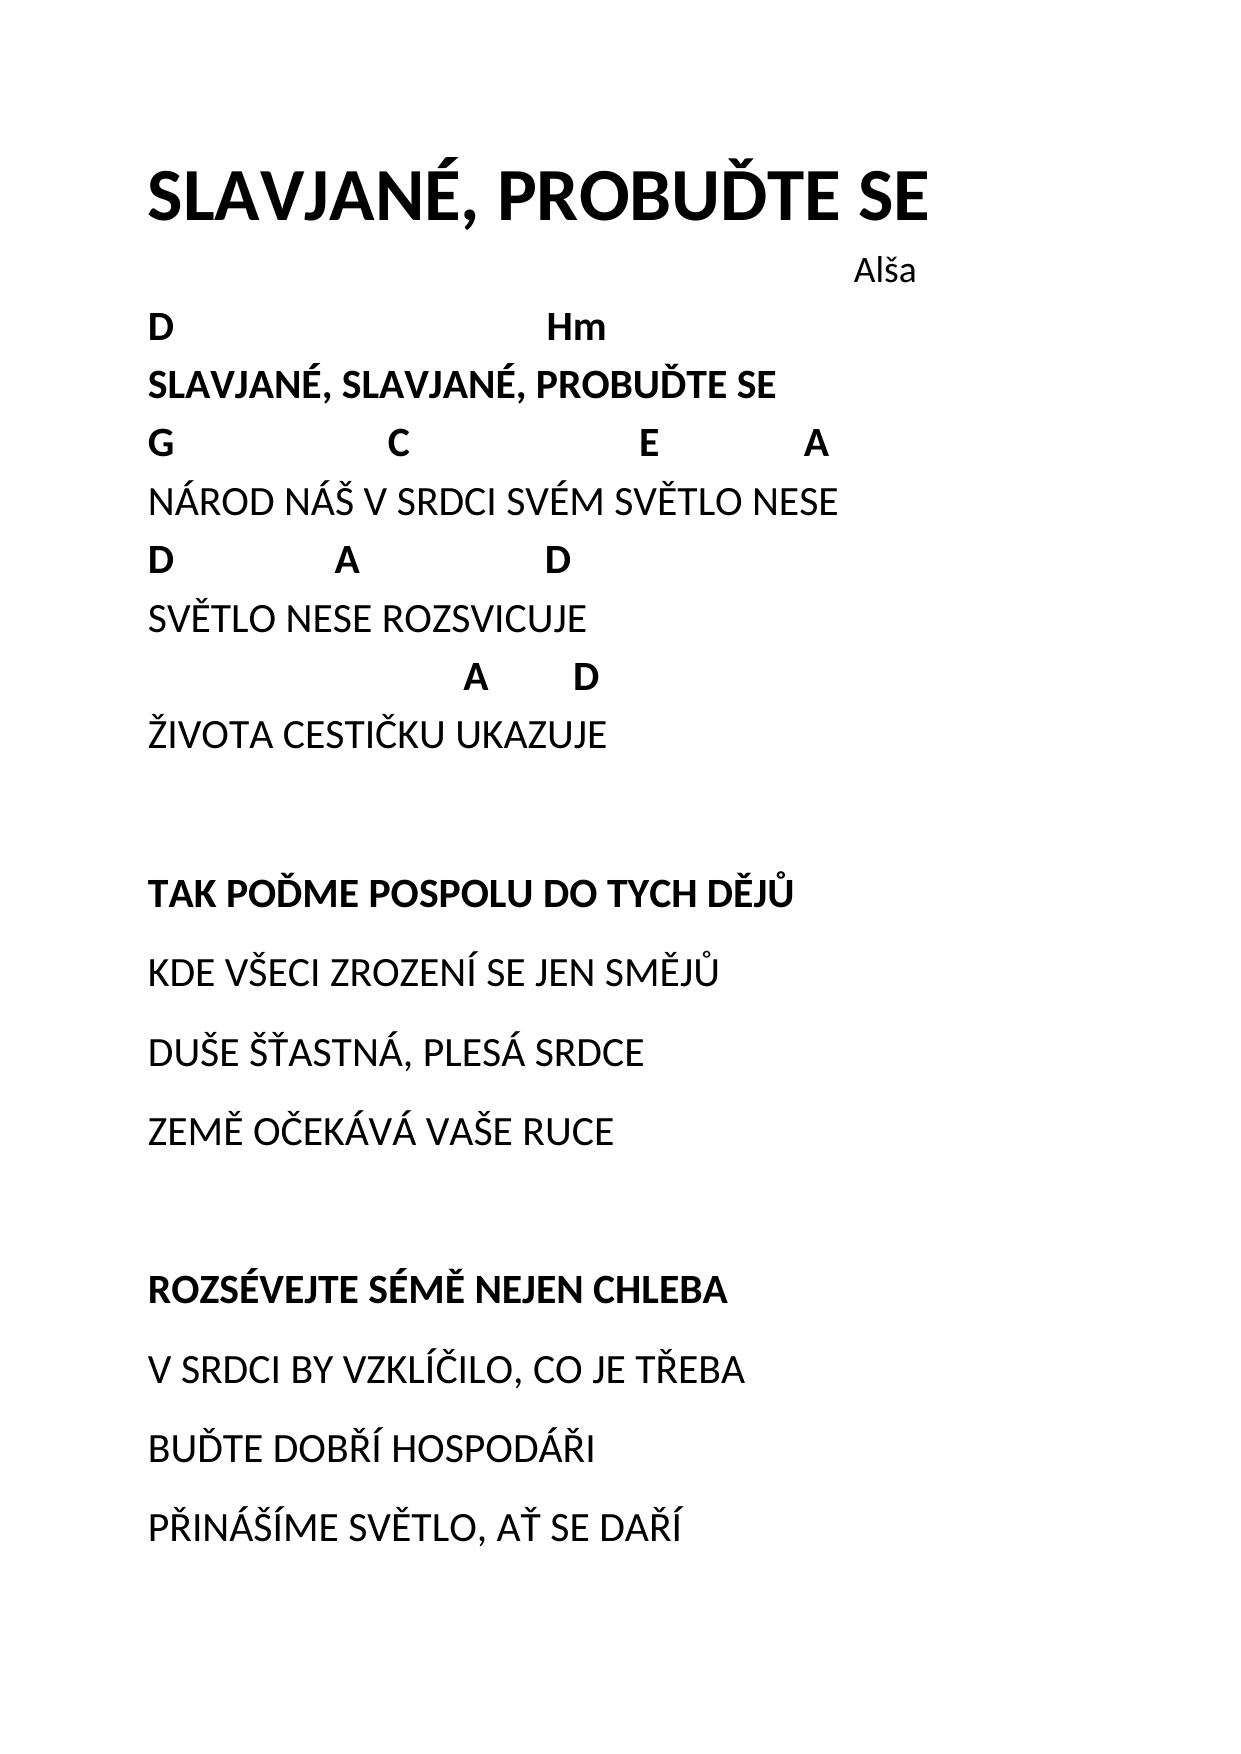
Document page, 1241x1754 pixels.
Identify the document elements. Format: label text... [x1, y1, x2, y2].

text TAK POĎME POSPOLU DO TYCH DĚJŮ [148, 867, 1093, 918]
text BUĎTE DOBŘÍ HOSPODÁŘI [148, 1422, 1093, 1473]
text SLAVJANÉ, PROBUĎTE SE Alša D Hm SLAVJANÉ, SLAVJANÉ, PROBUĎTE SE G C E A NÁROD NÁŠ V SRDCI SVÉM SVĚTLO NESE D A D SVĚTLO NESE ROZSVICUJE A D ŽIVOTA CESTIČKU UKAZUJE [148, 148, 1093, 759]
text DUŠE ŠŤASTNÁ, PLESÁ SRDCE [148, 1026, 1093, 1076]
text PŘINÁŠÍME SVĚTLO, AŤ SE DAŘÍ [148, 1501, 1093, 1552]
text ROZSÉVEJTE SÉMĚ NEJEN CHLEBA [148, 1263, 1093, 1314]
text ZEMĚ OČEKÁVÁ VAŠE RUCE [148, 1105, 1093, 1156]
text KDE VŠECI ZROZENÍ SE JEN SMĚJŮ [148, 946, 1093, 997]
text V SRDCI BY VZKLÍČILO, CO JE TŘEBA [148, 1343, 1093, 1393]
